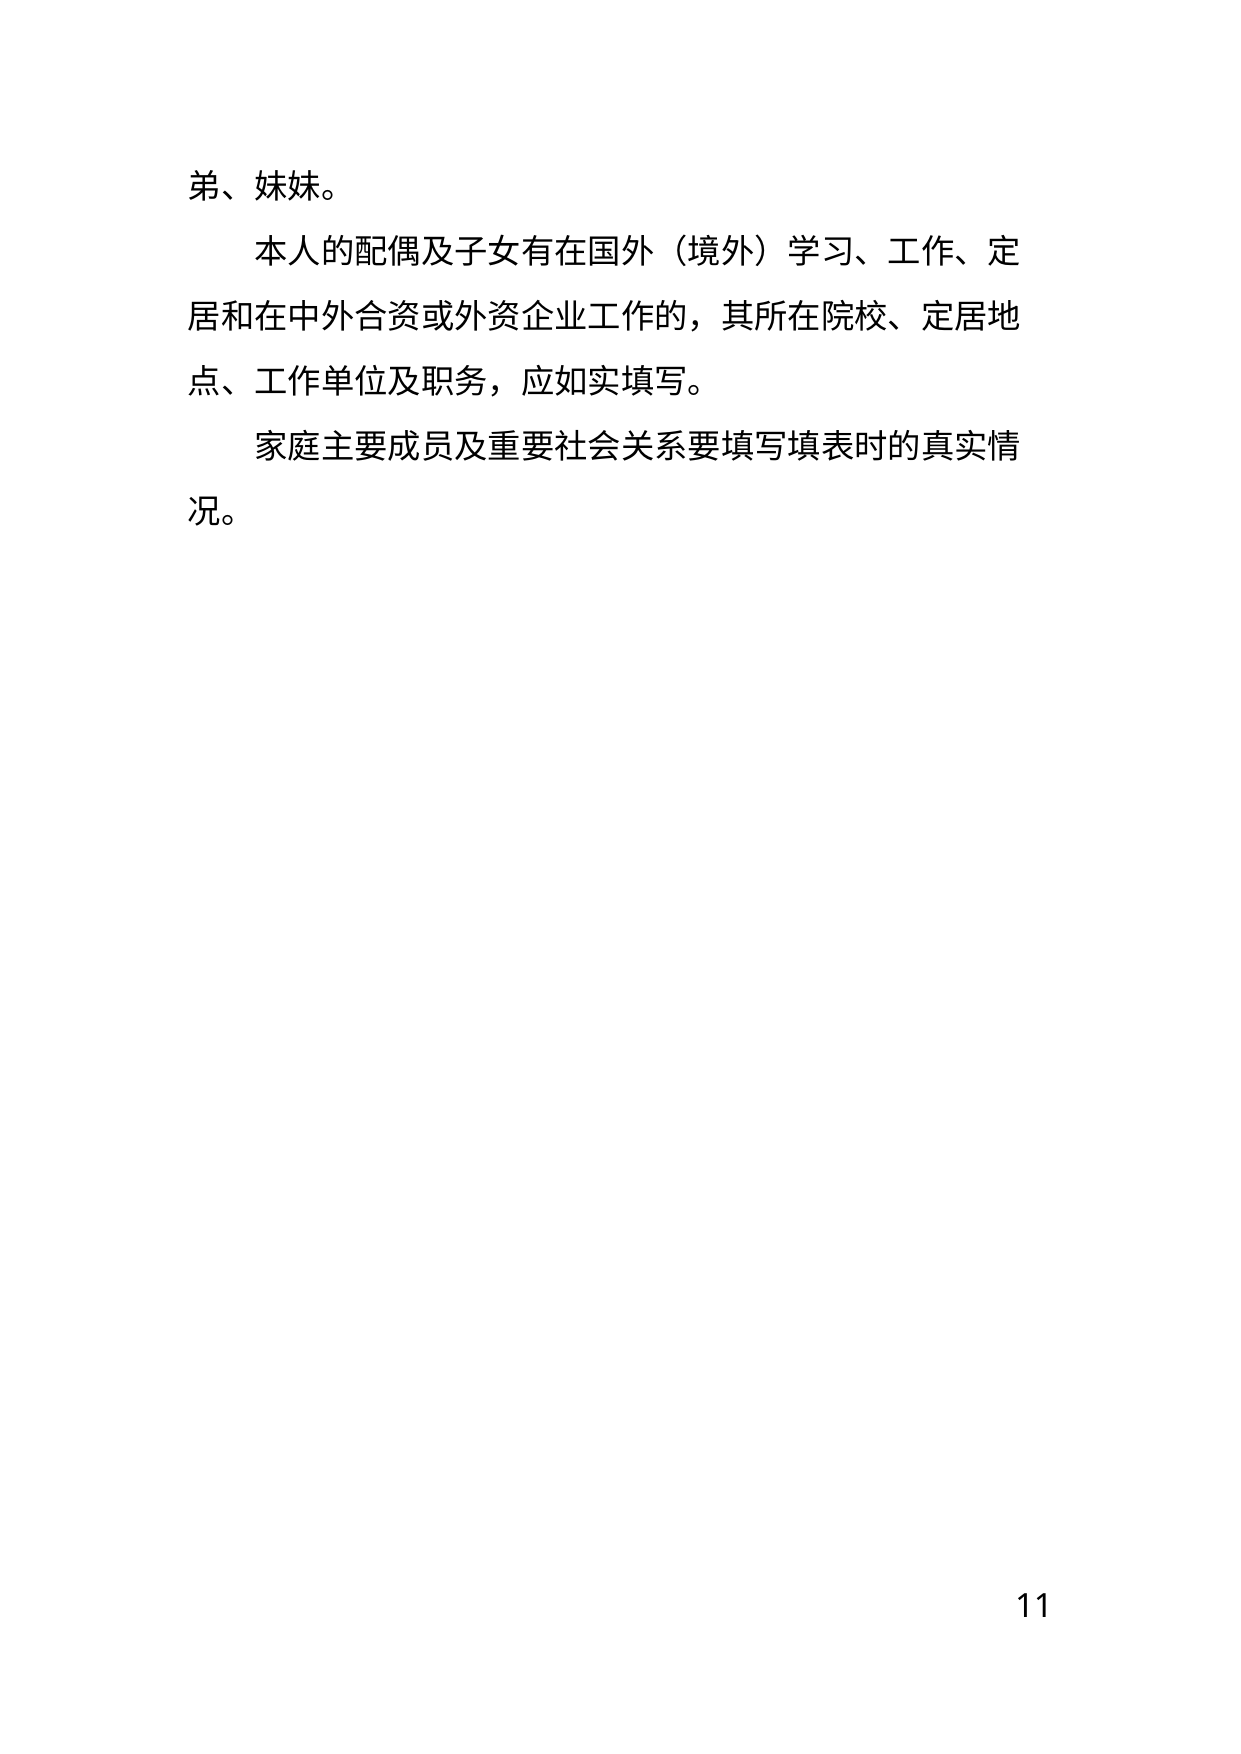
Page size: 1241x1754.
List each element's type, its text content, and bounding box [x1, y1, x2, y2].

text 家庭主要成员及重要社会关系要填写填表时的真实情况。 [187, 411, 1053, 541]
text 本人的配偶及子女有在国外（境外）学习、工作、定居和在中外合资或外资企业工作的，其所在院校、定居地点、工作单位及职务，应如实填写。 [187, 216, 1053, 411]
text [187, 151, 1053, 216]
